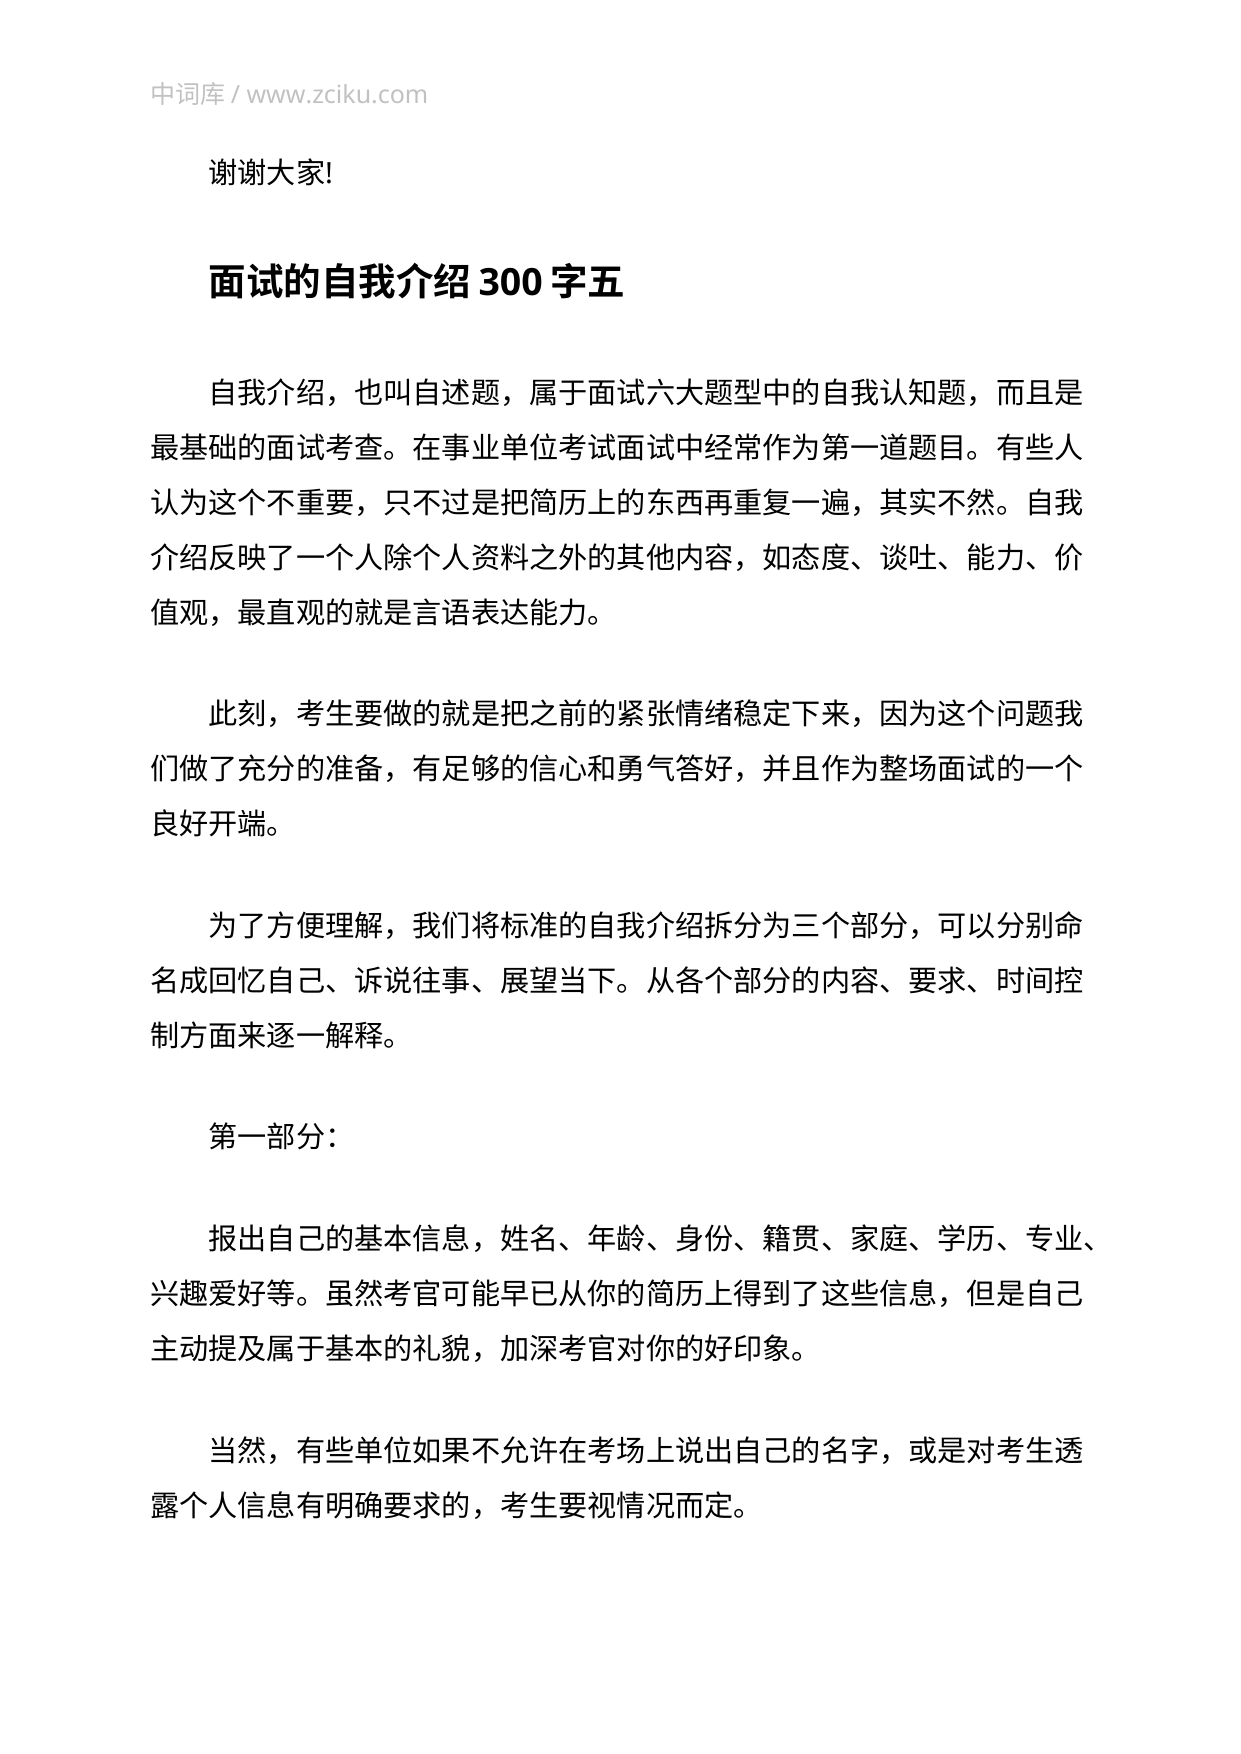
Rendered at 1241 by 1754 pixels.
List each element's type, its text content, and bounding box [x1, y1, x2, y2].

text 为了方便理解，我们将标准的自我介绍拆分为三个部分，可以分别命名成回忆自己、诉说往事、展望当下。从各个部分的内容、要求、时间控制方面来逐一解释。 [150, 902, 1090, 1054]
text 当然，有些单位如果不允许在考场上说出自己的名字，或是对考生透露个人信息有明确要求的，考生要视情况而定。 [150, 1427, 1090, 1524]
text 自我介绍，也叫自述题，属于面试六大题型中的自我认知题，而且是最基础的面试考查。在事业单位考试面试中经常作为第一道题目。有些人认为这个不重要，只不过是把简历上的东西再重复一遍，其实不然。自我介绍反映了一个人除个人资料之外的其他内容，如态度、谈吐、能力、价值观，最直观的就是言语表达能力。 [150, 369, 1090, 631]
text 面试的自我介绍300字五 [150, 252, 1090, 306]
text 第一部分： [150, 1114, 1090, 1156]
text 此刻，考生要做的就是把之前的紧张情绪稳定下来，因为这个问题我们做了充分的准备，有足够的信心和勇气答好，并且作为整场面试的一个良好开端。 [150, 691, 1090, 843]
text 报出自己的基本信息，姓名、年龄、身份、籍贯、家庭、学历、专业、兴趣爱好等。虽然考官可能早已从你的简历上得到了这些信息，但是自己主动提及属于基本的礼貌，加深考官对你的好印象。 [150, 1216, 1090, 1368]
text 谢谢大家! [150, 150, 1090, 192]
